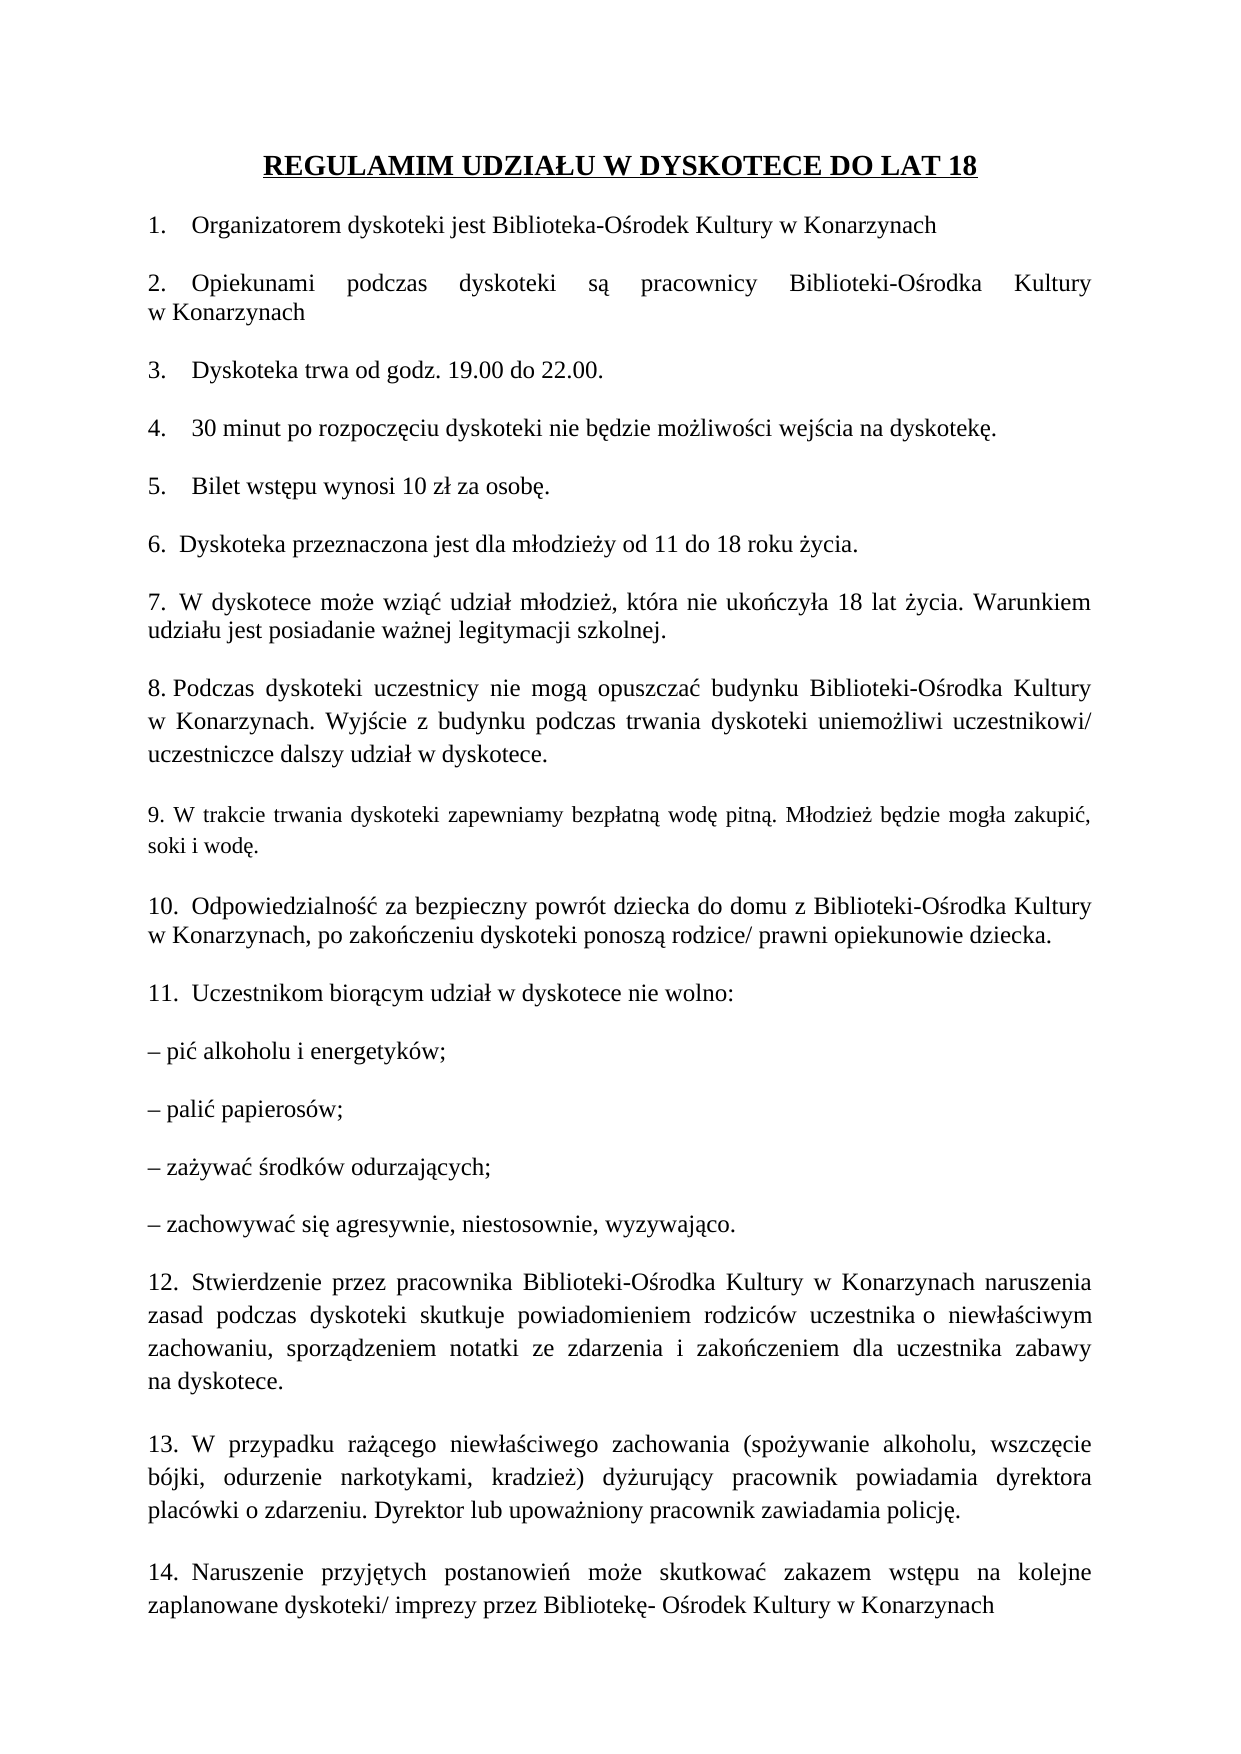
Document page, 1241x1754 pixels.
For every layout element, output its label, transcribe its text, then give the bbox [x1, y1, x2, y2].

text 14. Naruszenie przyjętych postanowień może skutkować zakazem wstępu na kolejne zaplanowane dyskoteki/ imprezy przez Bibliotekę- Ośrodek Kultury w Konarzynach [148, 1557, 1092, 1619]
text 6. Dyskoteka przeznaczona jest dla młodzieży od 11 do 18 roku życia. [148, 529, 1092, 557]
text 7. W dyskotece może wziąć udział młodzież, która nie ukończyła 18 lat życia. Warunkiem udziału jest posiadanie ważnej legitymacji szkolnej. [148, 587, 1092, 644]
text 12. Stwierdzenie przez pracownika Biblioteki-Ośrodka Kultury w Konarzynach naruszenia zasad podczas dyskoteki skutkuje powiadomieniem rodziców uczestnika o niewłaściwym zachowaniu, sporządzeniem notatki ze zdarzenia i zakończeniem dla uczestnika zabawy na dyskotece. [148, 1267, 1092, 1395]
text 11. Uczestnikom biorącym udział w dyskotece nie wolno: [148, 978, 1092, 1007]
text – pić alkoholu i energetyków; [148, 1036, 1092, 1064]
text 3. Dyskoteka trwa od godz. 19.00 do 22.00. [148, 355, 1092, 384]
text 9. W trakcie trwania dyskoteki zapewniamy bezpłatną wodę pitną. Młodzież będzie mogła zakupić, soki i wodę. [148, 802, 1092, 858]
text 8. Podczas dyskoteki uczestnicy nie mogą opuszczać budynku Biblioteki-Ośrodka Kultury w Konarzynach. Wyjście z budynku podczas trwania dyskoteki uniemożliwi uczestnikowi/ uczestniczce dalszy udział w dyskotece. [148, 673, 1092, 768]
text 5. Bilet wstępu wynosi 10 zł za osobę. [148, 471, 1092, 499]
text 2. Opiekunami podczas dyskoteki są pracownicy Biblioteki-Ośrodka Kultury w Konarzynach [148, 268, 1092, 326]
text – palić papierosów; [148, 1094, 1092, 1122]
text REGULAMIM UDZIAŁU W DYSKOTECE DO LAT 18 [148, 148, 1092, 181]
text 13. W przypadku rażącego niewłaściwego zachowania (spożywanie alkoholu, wszczęcie bójki, odurzenie narkotykami, kradzież) dyżurujący pracownik powiadamia dyrektora placówki o zdarzeniu. Dyrektor lub upoważniony pracownik zawiadamia policję. [148, 1429, 1092, 1523]
text 10. Odpowiedzialność za bezpieczny powrót dziecka do domu z Biblioteki-Ośrodka Kultury w Konarzynach, po zakończeniu dyskoteki ponoszą rodzice/ prawni opiekunowie dziecka. [148, 891, 1092, 949]
text 4. 30 minut po rozpoczęciu dyskoteki nie będzie możliwości wejścia na dyskotekę. [148, 413, 1092, 442]
text – zażywać środków odurzających; [148, 1152, 1092, 1180]
text 1. Organizatorem dyskoteki jest Biblioteka-Ośrodek Kultury w Konarzynach [148, 210, 1092, 239]
text – zachowywać się agresywnie, niestosownie, wyzywająco. [148, 1209, 1092, 1238]
